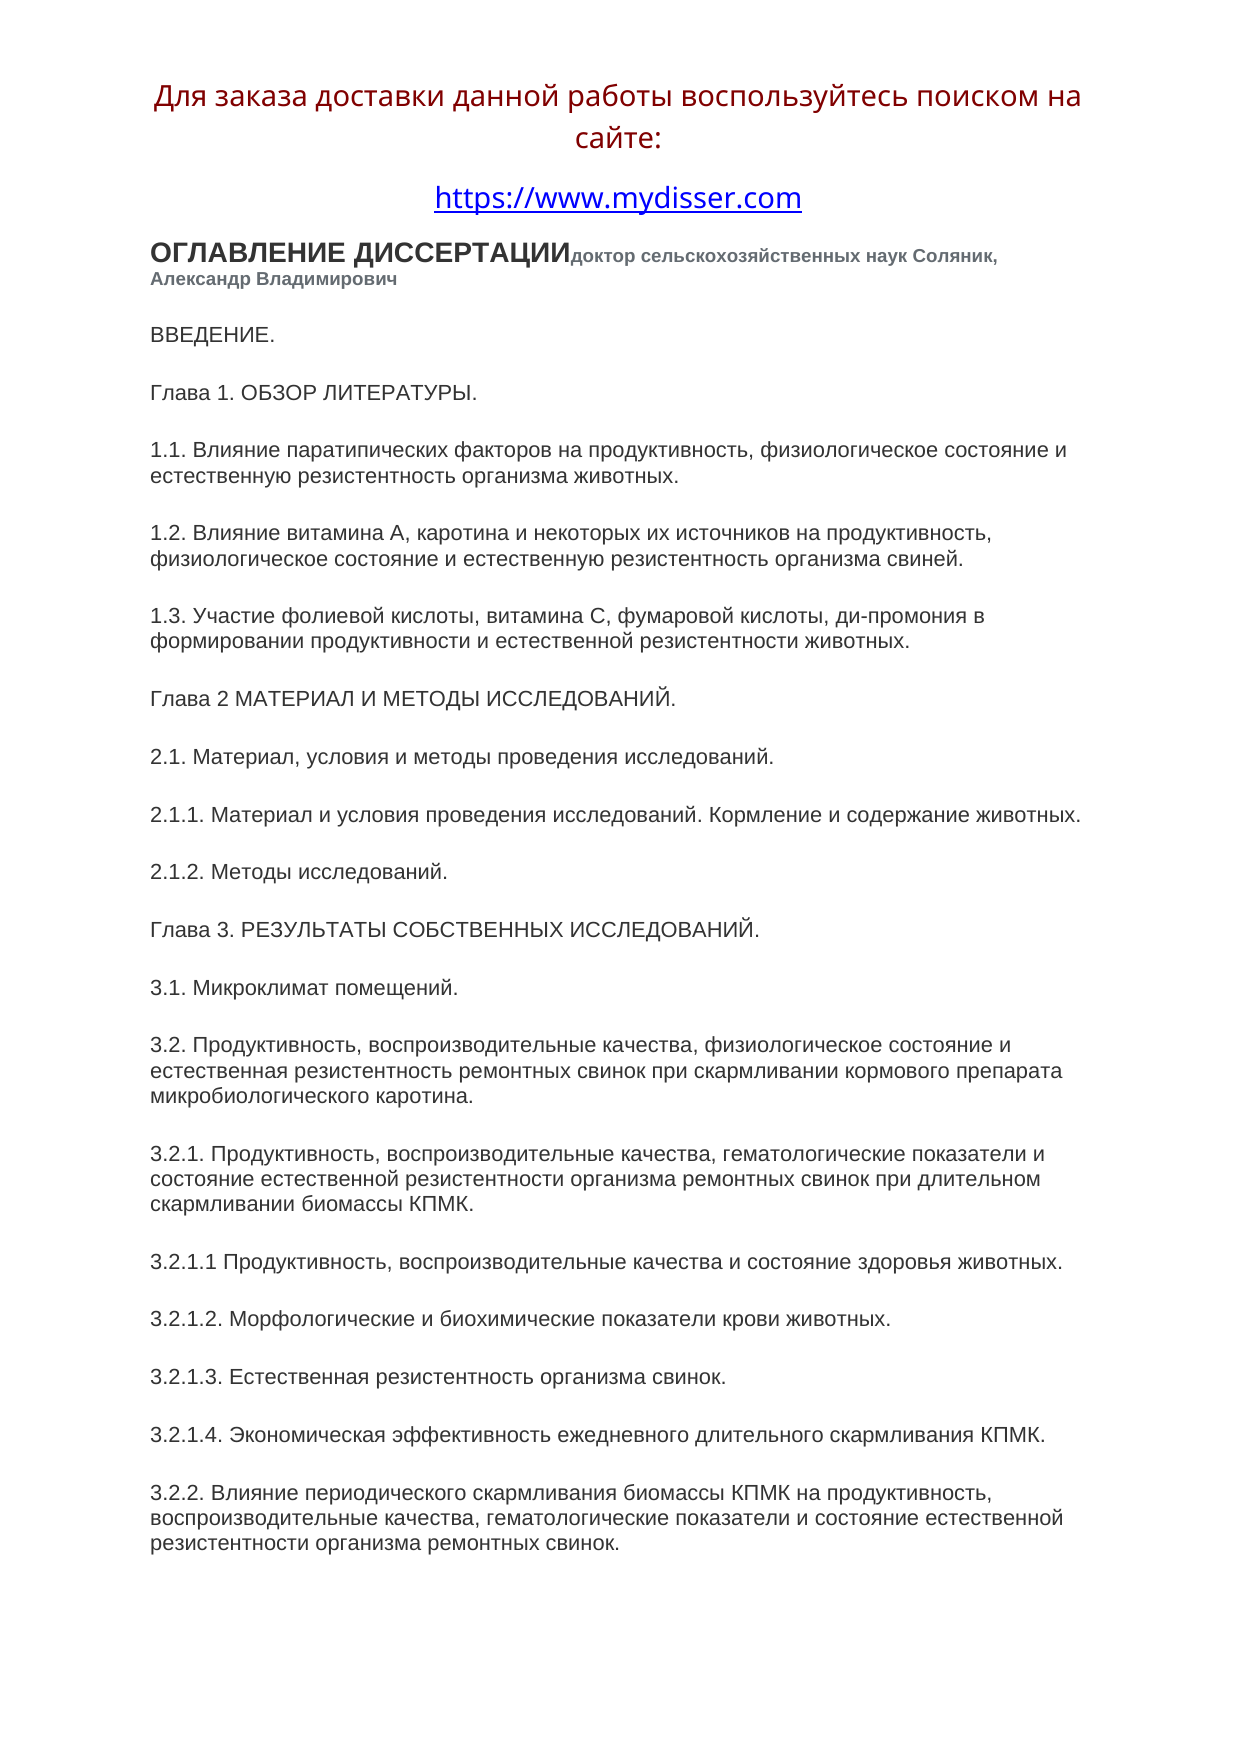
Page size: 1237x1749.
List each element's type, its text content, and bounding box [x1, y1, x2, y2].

text 2.1.1. Материал и условия проведения исследований. Кормление и содержание животных. [150, 802, 1086, 827]
text ВВЕДЕНИЕ. [150, 322, 1086, 347]
text 3.2.2. Влияние периодического скармливания биомассы КПМК на продуктивность, воспроизводительные качества, гематологические показатели и состояние естественной резистентности организма ремонтных свинок. [150, 1479, 1086, 1555]
text 1.3. Участие фолиевой кислоты, витамина С, фумаровой кислоты, ди-промония в формировании продуктивности и естественной резистентности животных. [150, 603, 1086, 654]
text Глава 3. РЕЗУЛЬТАТЫ СОБСТВЕННЫХ ИССЛЕДОВАНИЙ. [150, 917, 1086, 942]
text 2.1. Материал, условия и методы проведения исследований. [150, 744, 1086, 769]
text 3.2.1.3. Естественная резистентность организма свинок. [150, 1364, 1086, 1389]
subtitle ОГЛАВЛЕНИЕ ДИССЕРТАЦИИдоктор сельскохозяйственных наук Соляник, Александр Владимирович [150, 236, 1086, 289]
text 3.2.1.4. Экономическая эффективность ежедневного длительного скармливания КПМК. [150, 1422, 1086, 1447]
text Глава 1. ОБЗОР ЛИТЕРАТУРЫ. [150, 380, 1086, 405]
text 1.1. Влияние паратипических факторов на продуктивность, физиологическое состояние и естественную резистентность организма животных. [150, 437, 1086, 488]
text 3.1. Микроклимат помещений. [150, 975, 1086, 1000]
text 3.2.1. Продуктивность, воспроизводительные качества, гематологические показатели и состояние естественной резистентности организма ремонтных свинок при длительном скармливании биомассы КПМК. [150, 1141, 1086, 1216]
text 3.2.1.2. Морфологические и биохимические показатели крови животных. [150, 1306, 1086, 1332]
text 2.1.2. Методы исследований. [150, 859, 1086, 884]
text Глава 2 МАТЕРИАЛ И МЕТОДЫ ИССЛЕДОВАНИЙ. [150, 686, 1086, 711]
text 3.2.1.1 Продуктивность, воспроизводительные качества и состояние здоровья животных. [150, 1249, 1086, 1274]
text 3.2. Продуктивность, воспроизводительные качества, физиологическое состояние и естественная резистентность ремонтных свинок при скармливании кормового препарата микробиологического каротина. [150, 1032, 1086, 1108]
text 1.2. Влияние витамина А, каротина и некоторых их источников на продуктивность, физиологическое состояние и естественную резистентность организма свиней. [150, 520, 1086, 571]
